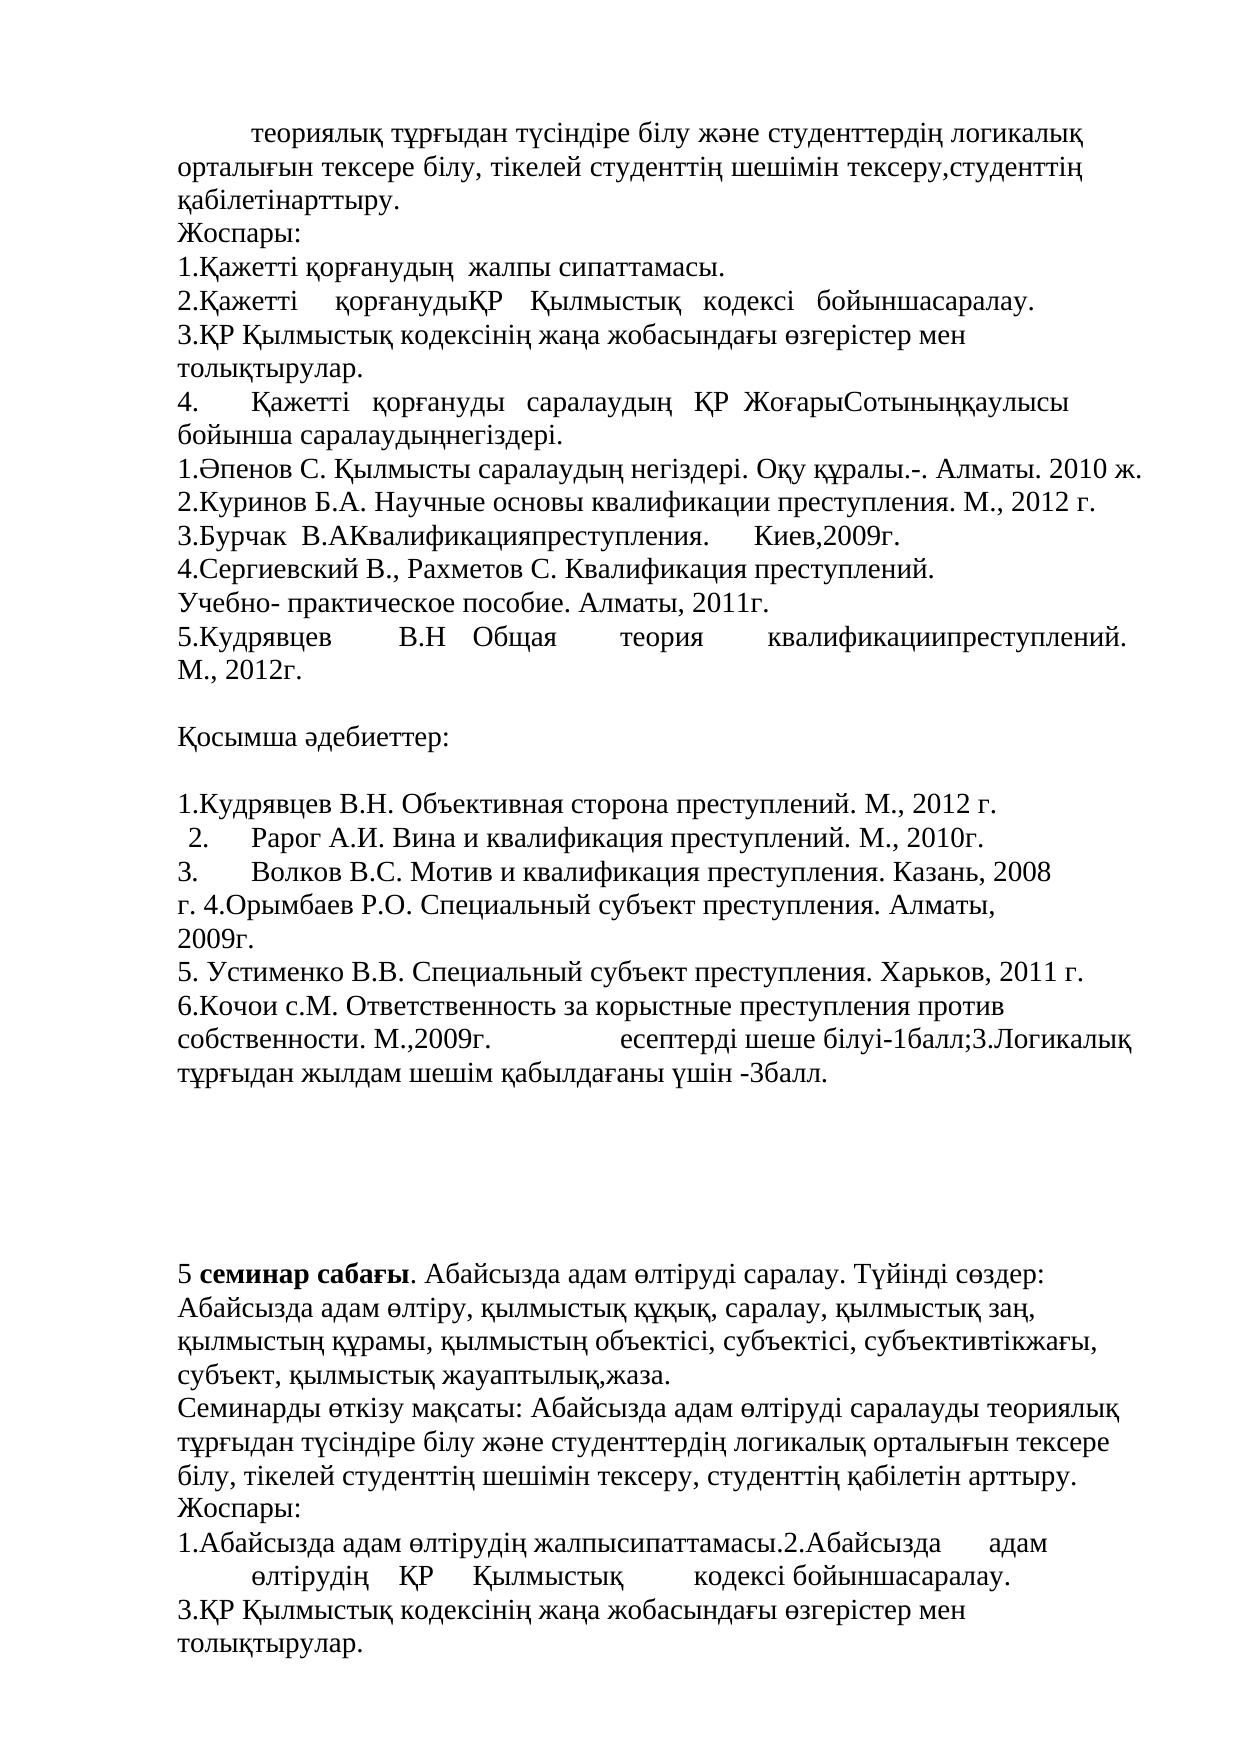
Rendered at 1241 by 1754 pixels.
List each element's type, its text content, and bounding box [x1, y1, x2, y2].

text теориялық тұрғыдан түсіндіре білу және студенттердің логикалық орталығын тексере білу, тікелей студенттің шешімін тексеру,студенттің қабілетінарттыру. [177, 115, 1083, 216]
text 1.Кудрявцев В.Н. Объективная сторона преступлений. М., 2012 г. [177, 787, 1134, 820]
text 5. Устименко В.В. Специальный субъект преступления. Харьков, 2011 г. 6.Кочои с.М. Ответственность за корыстные преступления против собственности. М.,2009г. есептерді шеше білуі-1балл;3.Логикалық тұрғыдан жылдам шешім қабылдағаны үшін -3балл. [177, 954, 1146, 1088]
text Қосымша әдебиеттер: [177, 719, 1134, 753]
text 1.Әпенов С. Қылмысты саралаудың негіздері. Оқу құралы.-. Алматы. 2010 ж. 2.Куринов Б.А. Научные основы квалификации преступления. М., 2012 г. [177, 451, 1146, 518]
text 5.Кудрявцев В.Н Общая теория квалификациипреступлений. М., 2012г. [177, 619, 1134, 686]
text 4. Қажетті қорғануды саралаудың ҚР ЖоғарыСотыныңқаулысы бойынша саралаудыңнегіздері. [177, 384, 1090, 451]
text Семинарды өткізу мақсаты: Абайсызда адам өлтіруді саралауды теориялық тұрғыдан түсіндіре білу және студенттердің логикалық орталығын тексере білу, тікелей студенттің шешімін тексеру, студенттің қабілетін арттыру. [177, 1391, 1121, 1491]
text Жоспары: [177, 1491, 1134, 1524]
text 3.ҚР Қылмыстық кодексінің жаңа жобасындағы өзгерістер мен толықтырулар. [177, 1592, 1134, 1659]
list Волков В.С. Мотив и квалификация преступления. Казань, 2008 г. 4.Орымбаев Р.О. Специальный субъект преступления. Алматы, 2009г. [177, 854, 1078, 954]
list Рарог А.И. Вина и квалификация преступлений. М., 2010г. [188, 820, 1161, 854]
text 1.Абайсызда адам өлтірудің жалпысипаттамасы.2.Абайсызда адам өлтірудің ҚР Қылмыстық кодексі бойыншасаралау. [177, 1525, 1048, 1592]
text 3.Бурчак В.АКвалификацияпреступления. Киев,2009г. 4.Сергиевский В., Рахметов С. Квалификация преступлений. Учебно- практическое пособие. Алматы, 2011г. [177, 518, 1046, 619]
text 2.Қажетті қорғанудыҚР Қылмыстық кодексі бойыншасаралау. 3.ҚР Қылмыстық кодексінің жаңа жобасындағы өзгерістер мен толықтырулар. [177, 283, 1042, 384]
list семинар сабағы. Абайсызда адам өлтіруді саралау. Түйінді сөздер: Абайсызда адам өлтіру, қылмыстық құқық, саралау, қылмыстық заң, қылмыстың құрамы, қылмыстың объектісі, субъектісі, субъективтікжағы, субъект, қылмыстық жауаптылық,жаза. [177, 1256, 1105, 1390]
text 1.Қажетті қорғанудың жалпы сипаттамасы. [177, 249, 1134, 283]
text Жоспары: [177, 216, 1134, 249]
